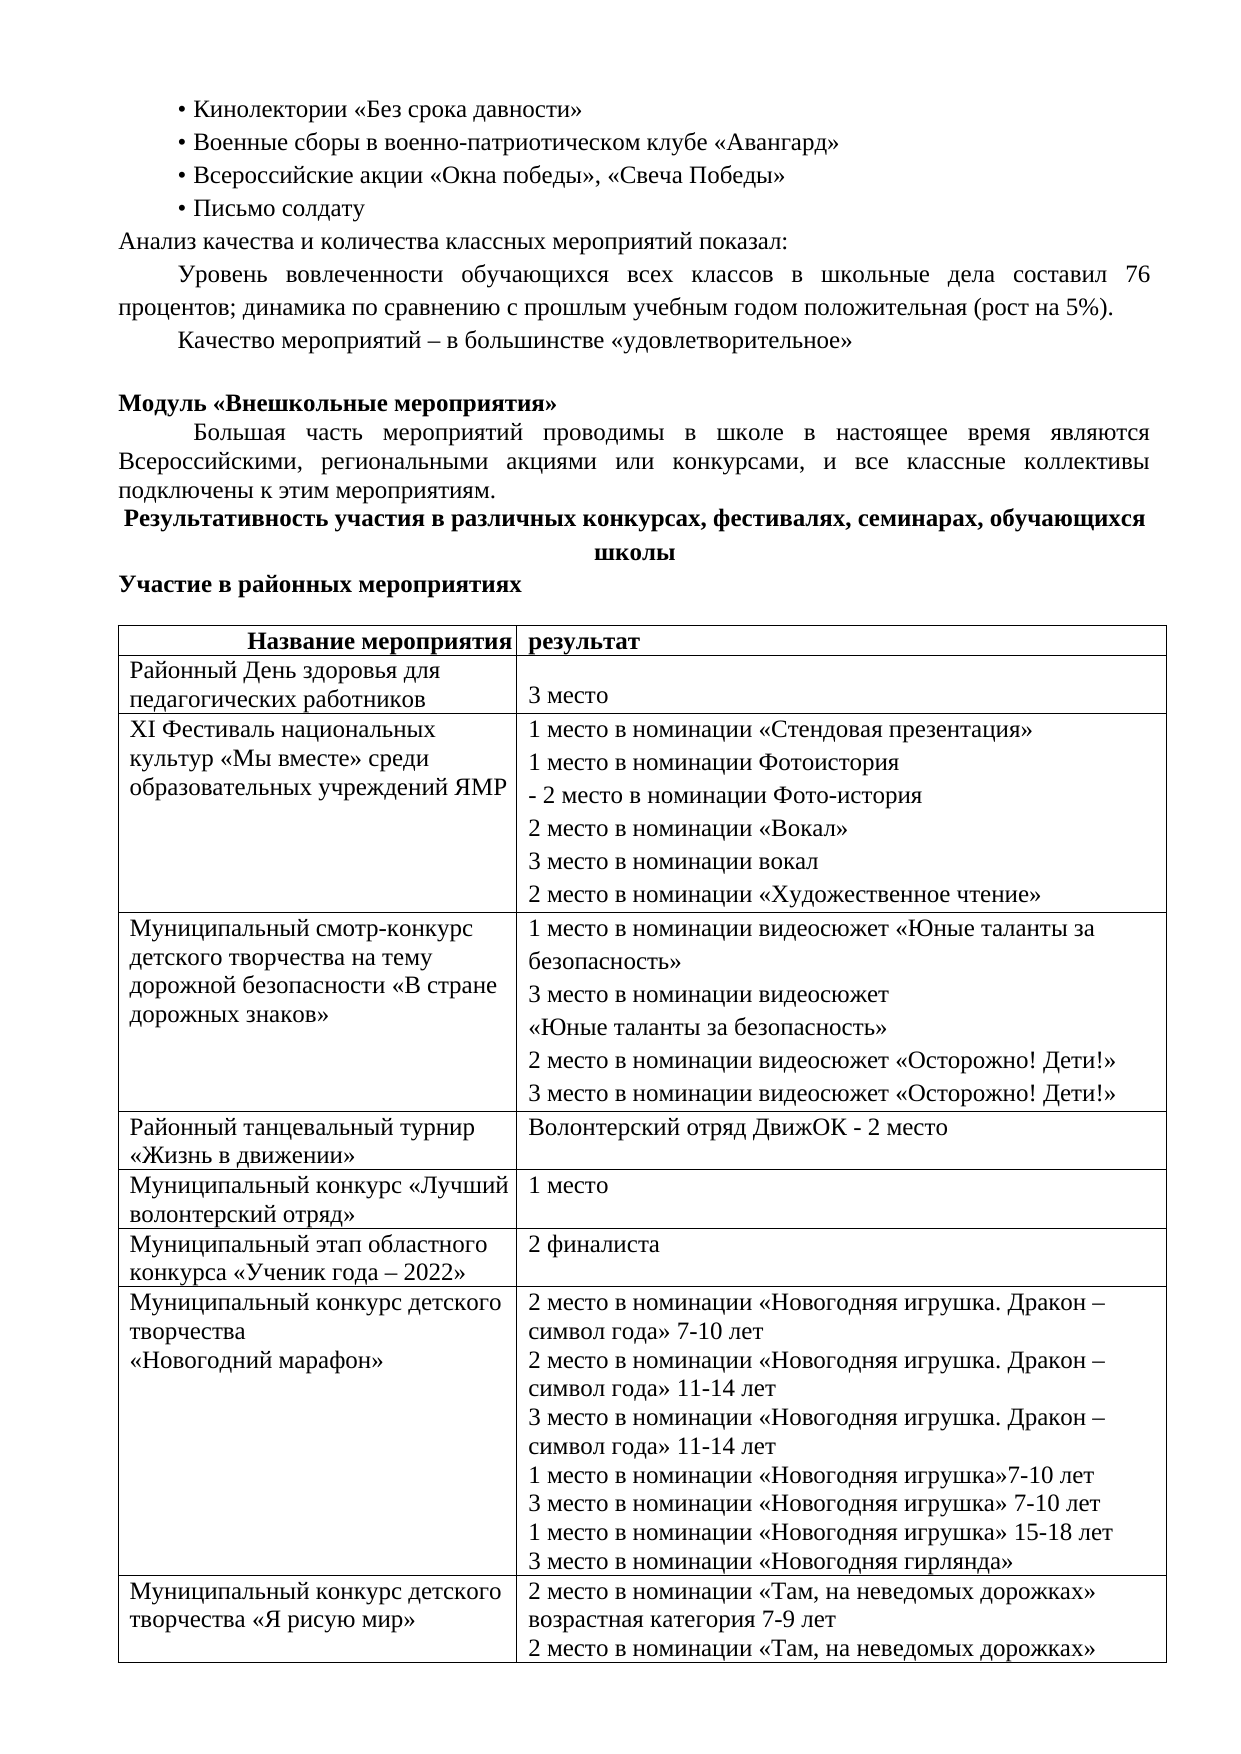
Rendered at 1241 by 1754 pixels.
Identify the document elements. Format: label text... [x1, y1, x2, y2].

table_header результат [517, 626, 1166, 654]
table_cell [119, 1576, 516, 1662]
text Анализ качества и количества классных мероприятий показал: [118, 226, 1151, 254]
table_cell XI Фестиваль национальных культур «Мы вместе» среди образовательных учреждений ЯМР [119, 714, 516, 912]
table_header Название мероприятия [119, 626, 516, 654]
text Уровень вовлеченности обучающихся всех классов в школьные дела составил 76 процентов; динамика по сравнению с прошлым учебным годом положительная (рост на 5%). [118, 259, 1151, 321]
text • Всероссийские акции «Окна победы», «Свеча Победы» [118, 160, 1151, 188]
table_cell Муниципальный конкурс «Лучший волонтерский отряд» [119, 1170, 516, 1228]
text Большая часть мероприятий проводимы в школе в настоящее время являются Всероссийскими, региональными акциями или конкурсами, и все классные коллективы подключены к этим мероприятиям. [118, 417, 1151, 503]
table_cell Муниципальный конкурс детского творчества «Новогодний марафон» [119, 1287, 516, 1575]
table_cell 1 место в номинации видеосюжет «Юные таланты за безопасность» 3 место в номинации видеосюжет «Юные таланты за безопасность» 2 место в номинации видеосюжет «Осторожно! Дети!» 3 место в номинации видеосюжет «Осторожно! Дети!» [517, 913, 1166, 1111]
table_cell 1 место в номинации «Стендовая презентация» 1 место в номинации Фотоистория - 2 место в номинации Фото-история 2 место в номинации «Вокал» 3 место в номинации вокал 2 место в номинации «Художественное чтение» [517, 714, 1166, 912]
text • Письмо солдату [118, 193, 1151, 222]
text • Военные сборы в военно-патриотическом клубе «Авангард» [118, 127, 1151, 156]
table_cell Волонтерский отряд ДвижОК - 2 место [517, 1112, 1166, 1169]
text Модуль «Внешкольные мероприятия» [118, 388, 1151, 417]
table_cell 3 место [517, 656, 1166, 713]
text • Кинолектории «Без срока давности» [118, 94, 1151, 122]
table_cell 1 место [517, 1170, 1166, 1228]
table_cell 2 финалиста [517, 1229, 1166, 1286]
text Результативность участия в различных конкурсах, фестивалях, семинарах, обучающихся школы [118, 503, 1151, 565]
table_cell Районный танцевальный турнир «Жизнь в движении» [119, 1112, 516, 1169]
table_cell Районный День здоровья для педагогических работников [119, 656, 516, 713]
text Участие в районных мероприятиях [118, 569, 1151, 598]
table_cell Муниципальный смотр-конкурс детского творчества на тему дорожной безопасности «В стране дорожных знаков» [119, 913, 516, 1111]
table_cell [517, 1576, 1166, 1662]
table_cell 2 место в номинации «Новогодняя игрушка. Дракон – символ года» 7-10 лет 2 место в номинации «Новогодняя игрушка. Дракон – символ года» 11-14 лет 3 место в номинации «Новогодняя игрушка. Дракон – символ года» 11-14 лет 1 место в номинации «Новогодняя игрушка»7-10 лет 3 место в номинации «Новогодняя игрушка» 7-10 лет 1 место в номинации «Новогодняя игрушка» 15-18 лет 3 место в номинации «Новогодняя гирлянда» [517, 1287, 1166, 1575]
text Качество мероприятий – в большинстве «удовлетворительное» [118, 325, 1151, 354]
table_cell Муниципальный этап областного конкурса «Ученик года – 2022» [119, 1229, 516, 1286]
